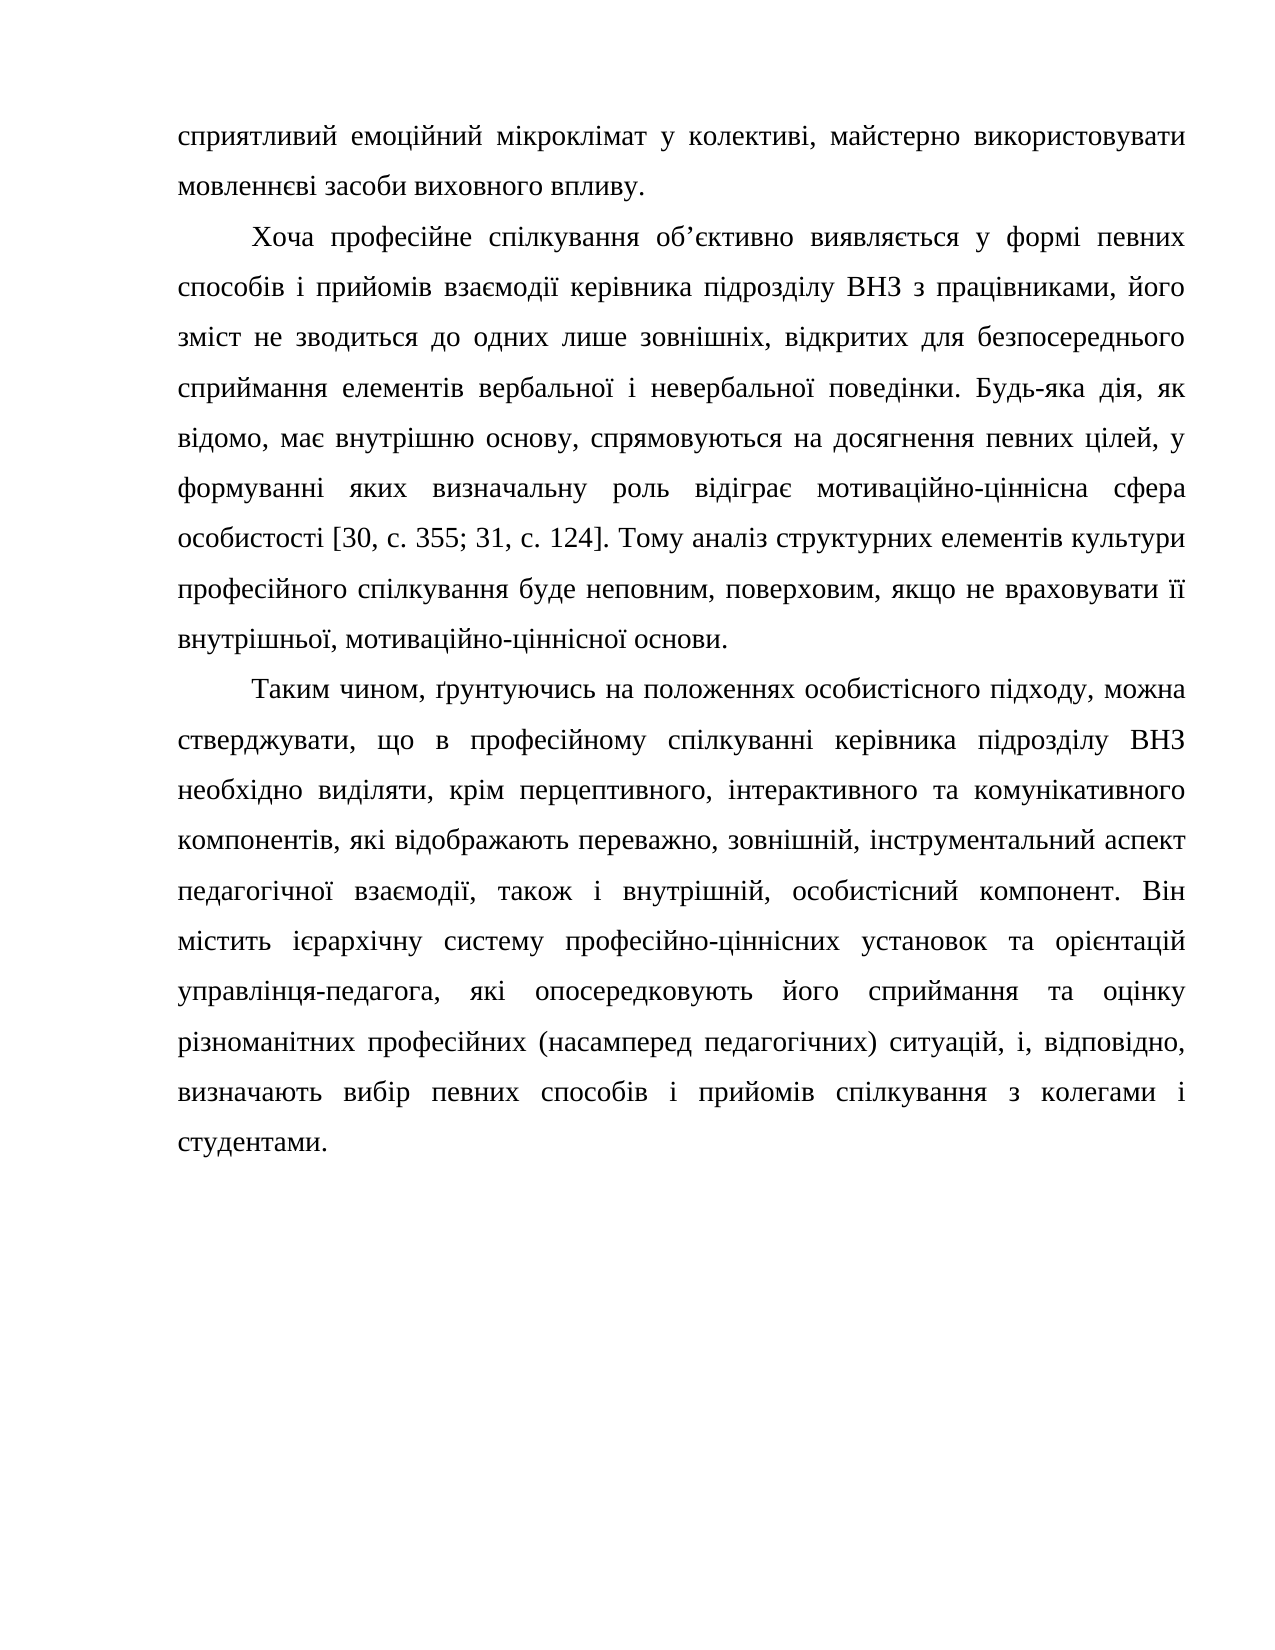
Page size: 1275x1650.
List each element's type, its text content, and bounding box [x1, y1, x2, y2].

text Хоча професійне спілкування об’єктивно виявляється у формі певних способів і прийомів взаємодії керівника підрозділу ВНЗ з працівниками, його зміст не зводиться до одних лише зовнішніх, відкритих для безпосереднього сприймання елементів вербальної і невербальної поведінки. Будь-яка дія, як відомо, має внутрішню основу, спрямовуються на досягнення певних цілей, у формуванні яких визначальну роль відіграє мотиваційно-ціннісна сфера особистості [30, с. 355; 31, с. 124]. Тому аналіз структурних елементів культури професійного спілкування буде неповним, поверховим, якщо не враховувати її внутрішньої, мотиваційно-ціннісної основи. [177, 219, 1186, 655]
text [177, 118, 1186, 202]
text Таким чином, ґрунтуючись на положеннях особистісного підходу, можна стверджувати, що в професійному спілкуванні керівника підрозділу ВНЗ необхідно виділяти, крім перцептивного, інтерактивного та комунікативного компонентів, які відображають переважно, зовнішній, інструментальний аспект педагогічної взаємодії, також і внутрішній, особистісний компонент. Він містить ієрархічну систему професійно-ціннісних установок та орієнтацій управлінця-педагога, які опосередковують його сприймання та оцінку різноманітних професійних (насамперед педагогічних) ситуацій, і, відповідно, визначають вибір певних способів і прийомів спілкування з колегами і студентами. [177, 672, 1186, 1158]
